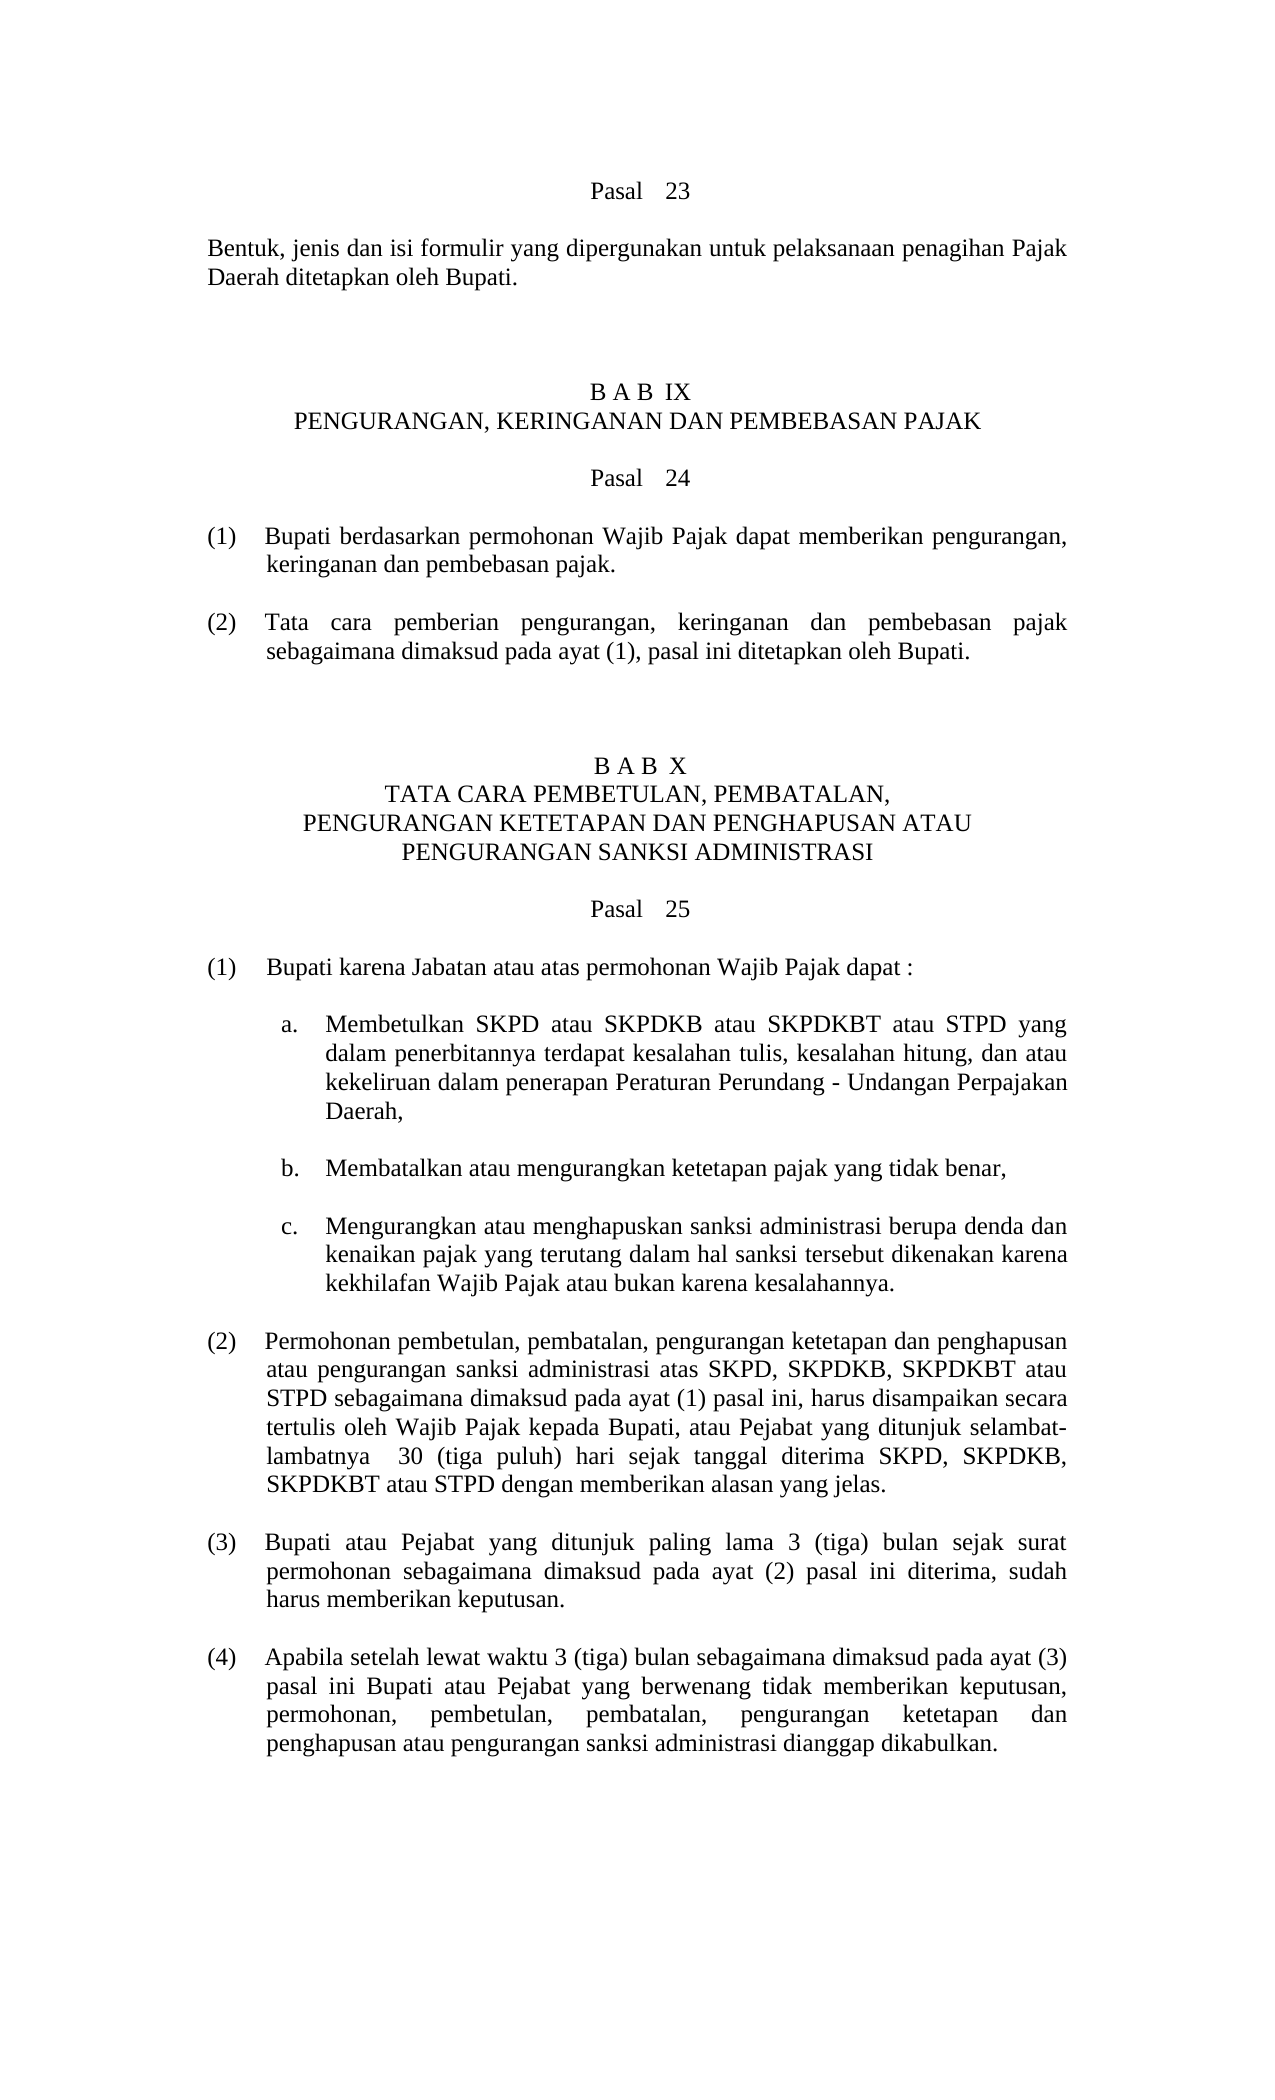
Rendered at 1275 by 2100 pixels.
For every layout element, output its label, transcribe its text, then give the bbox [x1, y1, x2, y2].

list Membatalkan atau mengurangkan ketetapan pajak yang tidak benar, [281, 1153, 1068, 1182]
list B A B IX [212, 377, 1068, 406]
list B A B X [212, 751, 1068, 779]
list PENGURANGAN, KERINGANAN DAN PEMBEBASAN PAJAK [207, 406, 1068, 434]
list Bupati atau Pejabat yang ditunjuk paling lama 3 (tiga) bulan sejak surat permohonan sebagaimana dimaksud pada ayat (2) pasal ini diterima, sudah harus memberikan keputusan. [207, 1527, 1068, 1613]
list Mengurangkan atau menghapuskan sanksi administrasi berupa denda dan kenaikan pajak yang terutang dalam hal sanksi tersebut dikenakan karena kekhilafan Wajib Pajak atau bukan karena kesalahannya. [281, 1211, 1068, 1297]
list Apabila setelah lewat waktu 3 (tiga) bulan sebagaimana dimaksud pada ayat (3) pasal ini Bupati atau Pejabat yang berwenang tidak memberikan keputusan, permohonan, pembetulan, pembatalan, pengurangan ketetapan dan penghapusan atau pengurangan sanksi administrasi dianggap dikabulkan. [207, 1642, 1068, 1757]
list Permohonan pembetulan, pembatalan, pengurangan ketetapan dan penghapusan atau pengurangan sanksi administrasi atas SKPD, SKPDKB, SKPDKBT atau STPD sebagaimana dimaksud pada ayat (1) pasal ini, harus disampaikan secara tertulis oleh Wajib Pajak kepada Bupati, atau Pejabat yang ditunjuk selambat-lambatnya 30 (tiga puluh) hari sejak tanggal diterima SKPD, SKPDKB, SKPDKBT atau STPD dengan memberikan alasan yang jelas. [207, 1326, 1068, 1498]
list Tata cara pemberian pengurangan, keringanan dan pembebasan pajak sebagaimana dimaksud pada ayat (1), pasal ini ditetapkan oleh Bupati. [207, 607, 1068, 664]
list Bentuk, jenis dan isi formulir yang dipergunakan untuk pelaksanaan penagihan Pajak Daerah ditetapkan oleh Bupati. [207, 233, 1068, 291]
list PENGURANGAN SANKSI ADMINISTRASI [207, 837, 1068, 866]
list Membetulkan SKPD atau SKPDKB atau SKPDKBT atau STPD yang dalam penerbitannya terdapat kesalahan tulis, kesalahan hitung, dan atau kekeliruan dalam penerapan Peraturan Perundang - Undangan Perpajakan Daerah, [281, 1009, 1068, 1124]
list Pasal 23 [212, 176, 1068, 204]
list Bupati berdasarkan permohonan Wajib Pajak dapat memberikan pengurangan, keringanan dan pembebasan pajak. [207, 521, 1068, 578]
list Pasal 24 [212, 463, 1068, 492]
list Pasal 25 [212, 894, 1068, 923]
list Bupati karena Jabatan atau atas permohonan Wajib Pajak dapat : [207, 952, 1068, 981]
list TATA CARA PEMBETULAN, PEMBATALAN, [207, 779, 1068, 808]
list PENGURANGAN KETETAPAN DAN PENGHAPUSAN ATAU [207, 808, 1068, 837]
